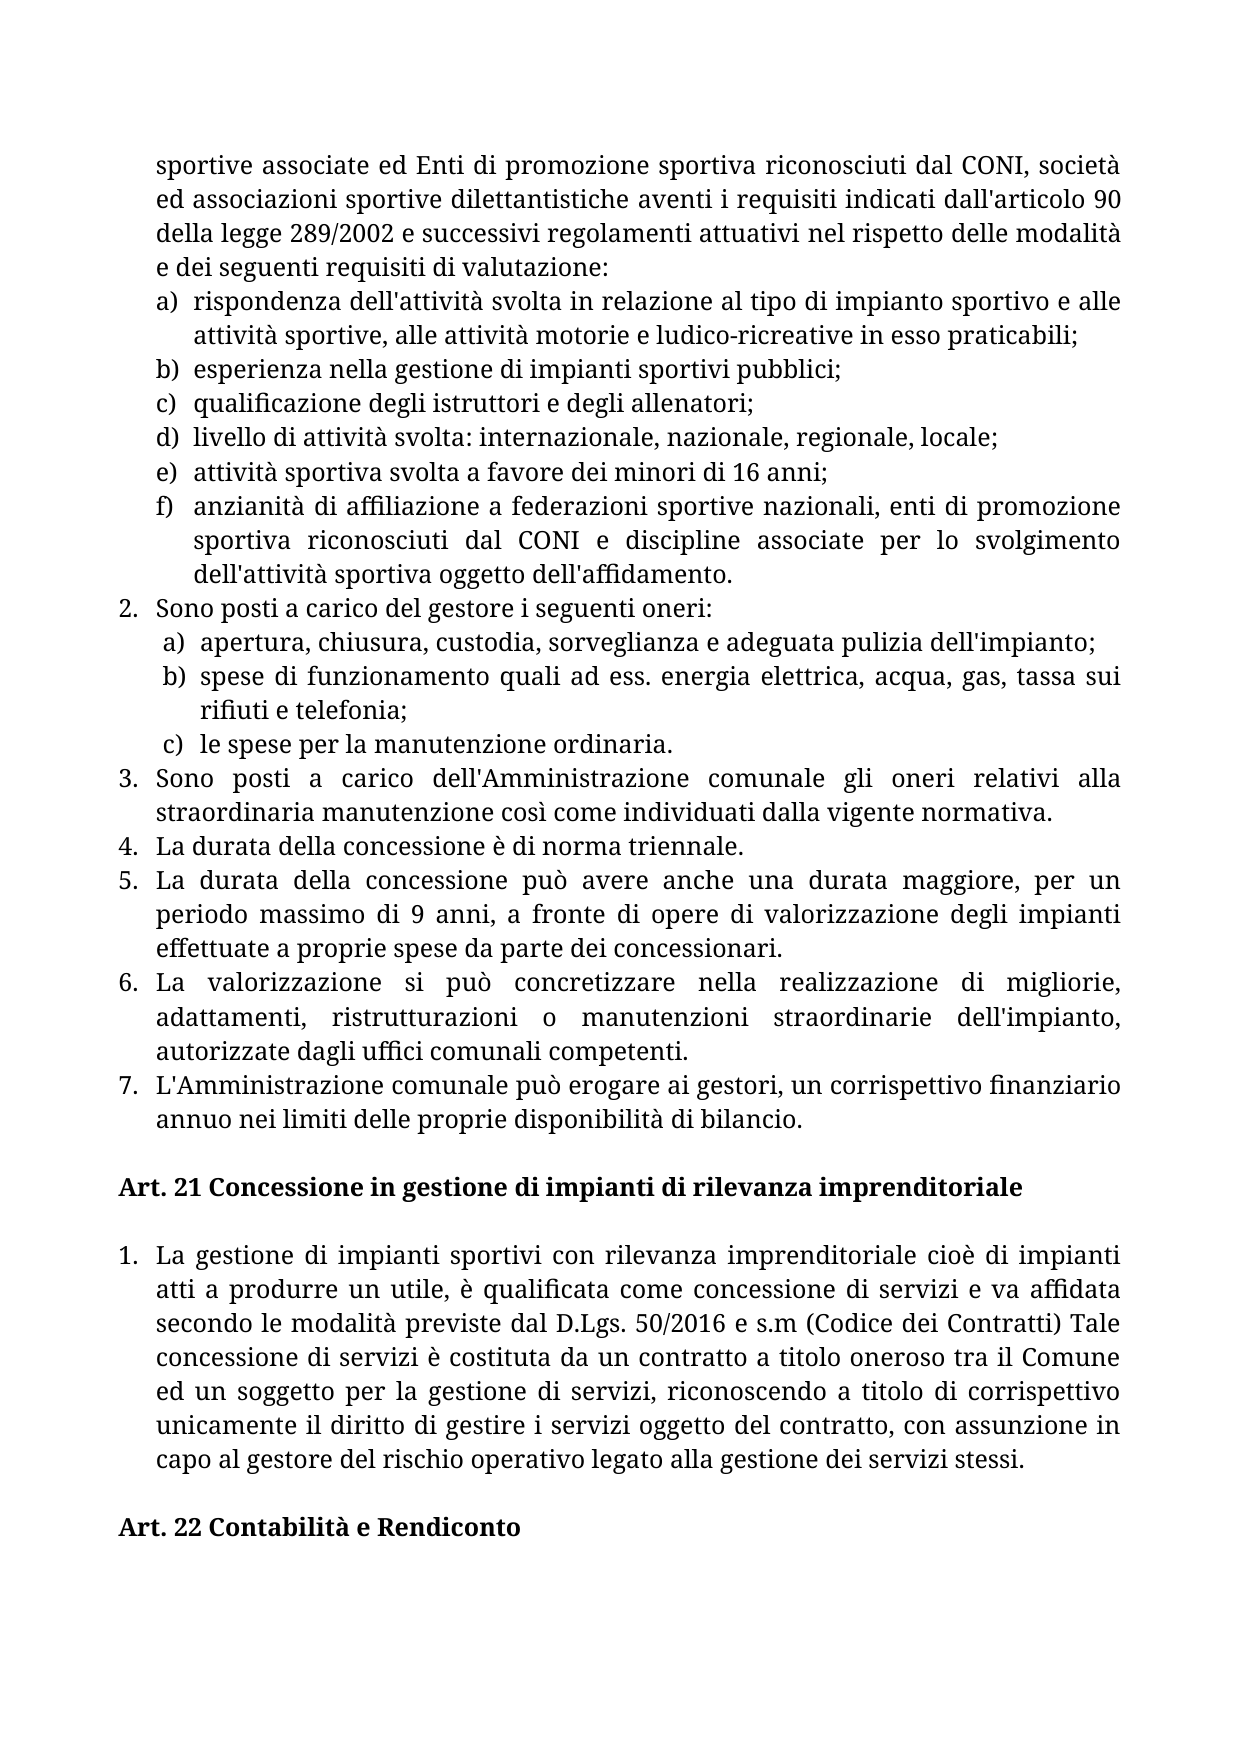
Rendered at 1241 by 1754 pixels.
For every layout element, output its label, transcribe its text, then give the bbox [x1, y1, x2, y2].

list La durata della concessione può avere anche una durata maggiore, per un periodo massimo di 9 anni, a fronte di opere di valorizzazione degli impianti effettuate a proprie spese da parte dei concessionari. [118, 863, 1122, 965]
list anzianità di affiliazione a federazioni sportive nazionali, enti di promozione sportiva riconosciuti dal CONI e discipline associate per lo svolgimento dell'attività sportiva oggetto dell'affidamento. [156, 488, 1122, 590]
list L'Amministrazione comunale può erogare ai gestori, un corrispettivo finanziario annuo nei limiti delle proprie disponibilità di bilancio. [118, 1067, 1122, 1135]
list apertura, chiusura, custodia, sorveglianza e adeguata pulizia dell'impianto; [162, 624, 1122, 658]
list attività sportiva svolta a favore dei minori di 16 anni; [156, 454, 1122, 488]
list La durata della concessione è di norma triennale. [118, 829, 1122, 863]
list La valorizzazione si può concretizzare nella realizzazione di migliorie, adattamenti, ristrutturazioni o manutenzioni straordinarie dell'impianto, autorizzate dagli uffici comunali competenti. [118, 965, 1122, 1067]
list le spese per la manutenzione ordinaria. [162, 727, 1122, 761]
list livello di attività svolta: internazionale, nazionale, regionale, locale; [156, 420, 1122, 454]
text Art. 22 Contabilità e Rendiconto [118, 1510, 1122, 1544]
list spese di funzionamento quali ad ess. energia elettrica, acqua, gas, tassa sui rifiuti e telefonia; [162, 658, 1122, 727]
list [118, 148, 1122, 284]
list Sono posti a carico dell'Amministrazione comunale gli oneri relativi alla straordinaria manutenzione così come individuati dalla vigente normativa. [118, 761, 1122, 829]
list qualificazione degli istruttori e degli allenatori; [156, 386, 1122, 420]
list esperienza nella gestione di impianti sportivi pubblici; [156, 352, 1122, 386]
list rispondenza dell'attività svolta in relazione al tipo di impianto sportivo e alle attività sportive, alle attività motorie e ludico-ricreative in esso praticabili; [156, 284, 1122, 352]
list Sono posti a carico del gestore i seguenti oneri: [118, 590, 1122, 624]
text Art. 21 Concessione in gestione di impianti di rilevanza imprenditoriale [118, 1169, 1122, 1203]
list La gestione di impianti sportivi con rilevanza imprenditoriale cioè di impianti atti a produrre un utile, è qualificata come concessione di servizi e va affidata secondo le modalità previste dal D.Lgs. 50/2016 e s.m (Codice dei Contratti) Tale concessione di servizi è costituta da un contratto a titolo oneroso tra il Comune ed un soggetto per la gestione di servizi, riconoscendo a titolo di corrispettivo unicamente il diritto di gestire i servizi oggetto del contratto, con assunzione in capo al gestore del rischio operativo legato alla gestione dei servizi stessi. [118, 1238, 1122, 1476]
